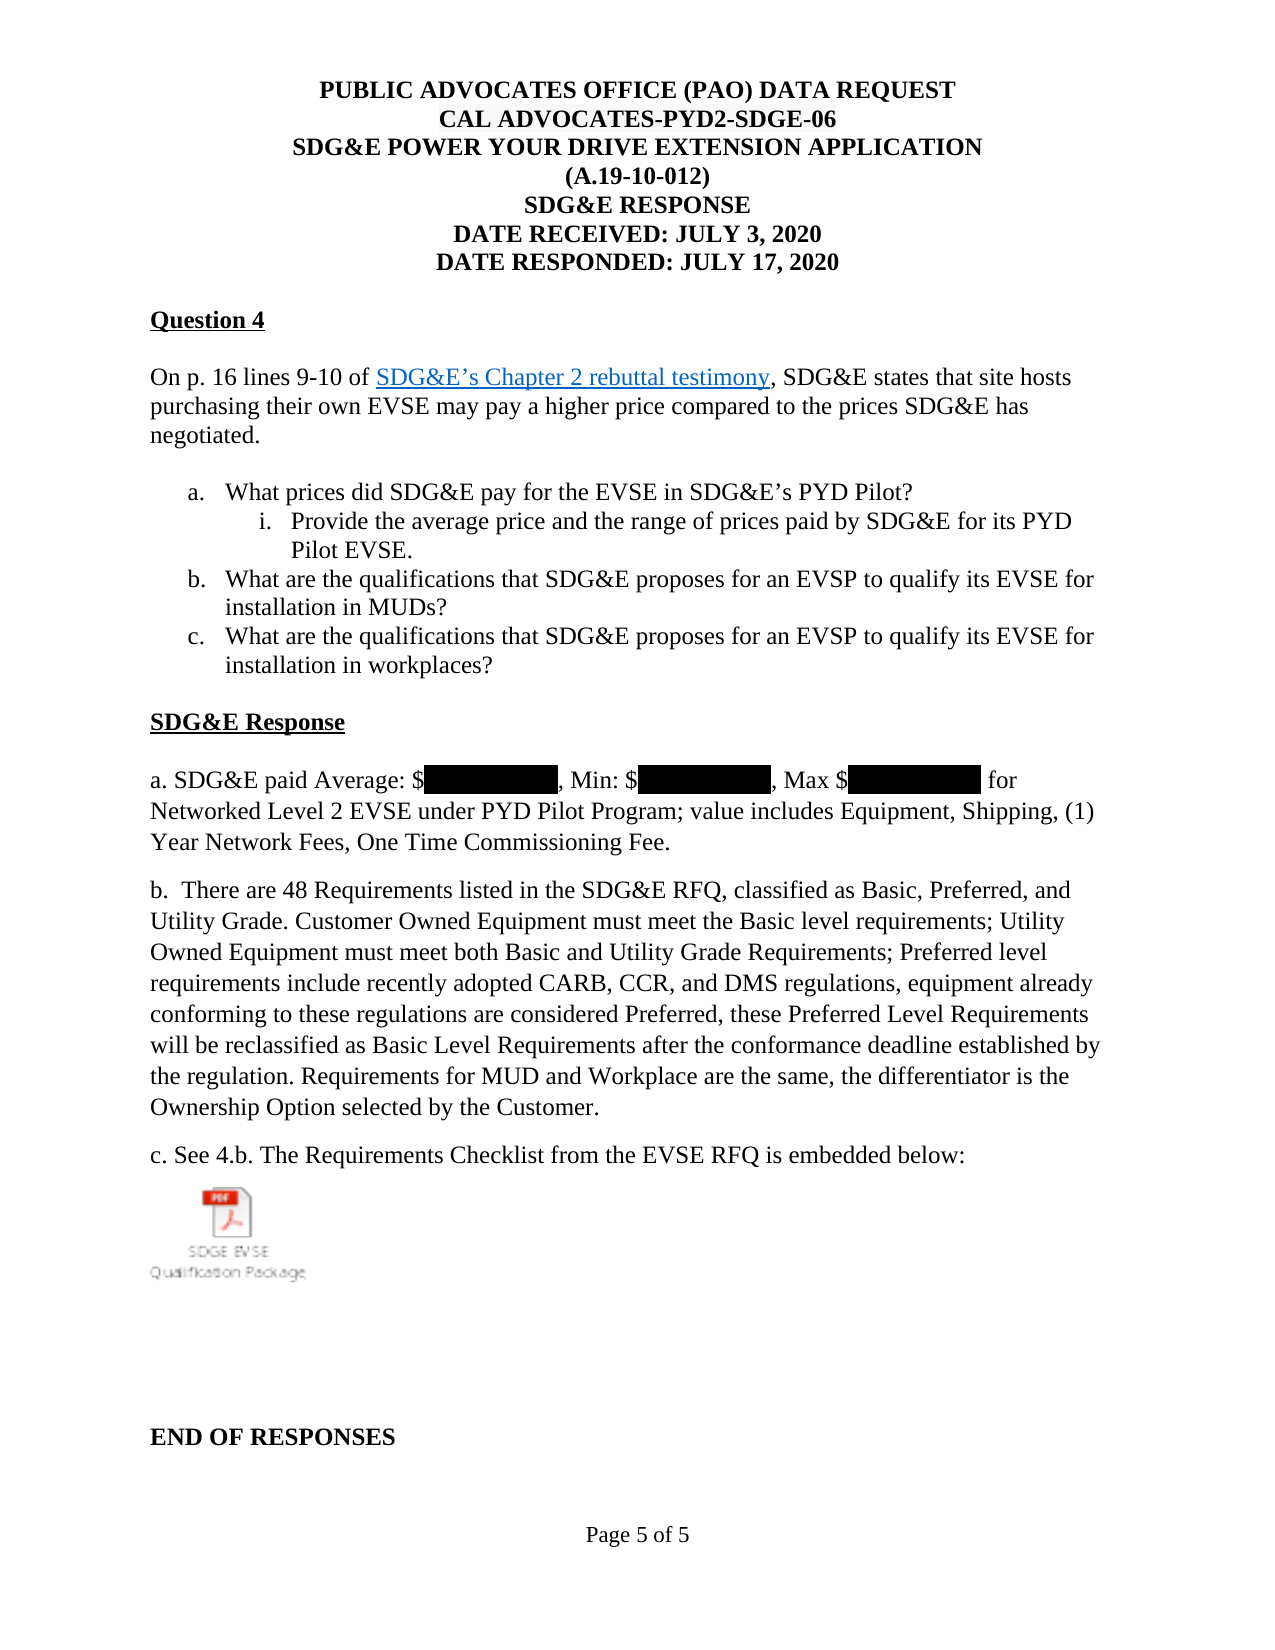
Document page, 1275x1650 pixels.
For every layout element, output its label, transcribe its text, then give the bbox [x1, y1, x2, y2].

text SDG&E Response [150, 707, 1125, 736]
text On p. 16 lines 9-10 of SDG&E’s Chapter 2 rebuttal testimony, SDG&E states that site hosts [150, 362, 1125, 391]
text END OF RESPONSES [150, 1422, 1125, 1451]
list What are the qualifications that SDG&E proposes for an EVSP to qualify its EVSE for installation in MUDs? [187, 564, 1125, 621]
text a. SDG&E paid Average: $REDACTED, Min: $REDACTED, Max $REDACTED for Networked Level 2 EVSE under PYD Pilot Program; value includes Equipment, Shipping, (1) Year Network Fees, One Time Commissioning Fee. [150, 765, 1125, 856]
list c. See 4.b. The Requirements Checklist from the EVSE RFQ is embedded below: [150, 1140, 1125, 1168]
list What are the qualifications that SDG&E proposes for an EVSP to qualify its EVSE for installation in workplaces? [187, 621, 1125, 679]
list Provide the average price and the range of prices paid by SDG&E for its PYD Pilot EVSE. [272, 506, 1125, 564]
text Question 4 [150, 305, 1125, 334]
text purchasing their own EVSE may pay a higher price compared to the prices SDG&E has [150, 391, 1125, 420]
list What prices did SDG&E pay for the EVSE in SDG&E’s PYD Pilot? [187, 477, 1125, 506]
text b. There are 48 Requirements listed in the SDG&E RFQ, classified as Basic, Preferred, and Utility Grade. Customer Owned Equipment must meet the Basic level requirements; Utility Owned Equipment must meet both Basic and Utility Grade Requirements; Preferred level requirements include recently adopted CARB, CCR, and DMS regulations, equipment already conforming to these regulations are considered Preferred, these Preferred Level Requirements will be reclassified as Basic Level Requirements after the conformance deadline established by the regulation. Requirements for MUD and Workplace are the same, the differentiator is the Ownership Option selected by the Customer. [150, 875, 1125, 1121]
text negotiated. [150, 420, 1125, 449]
